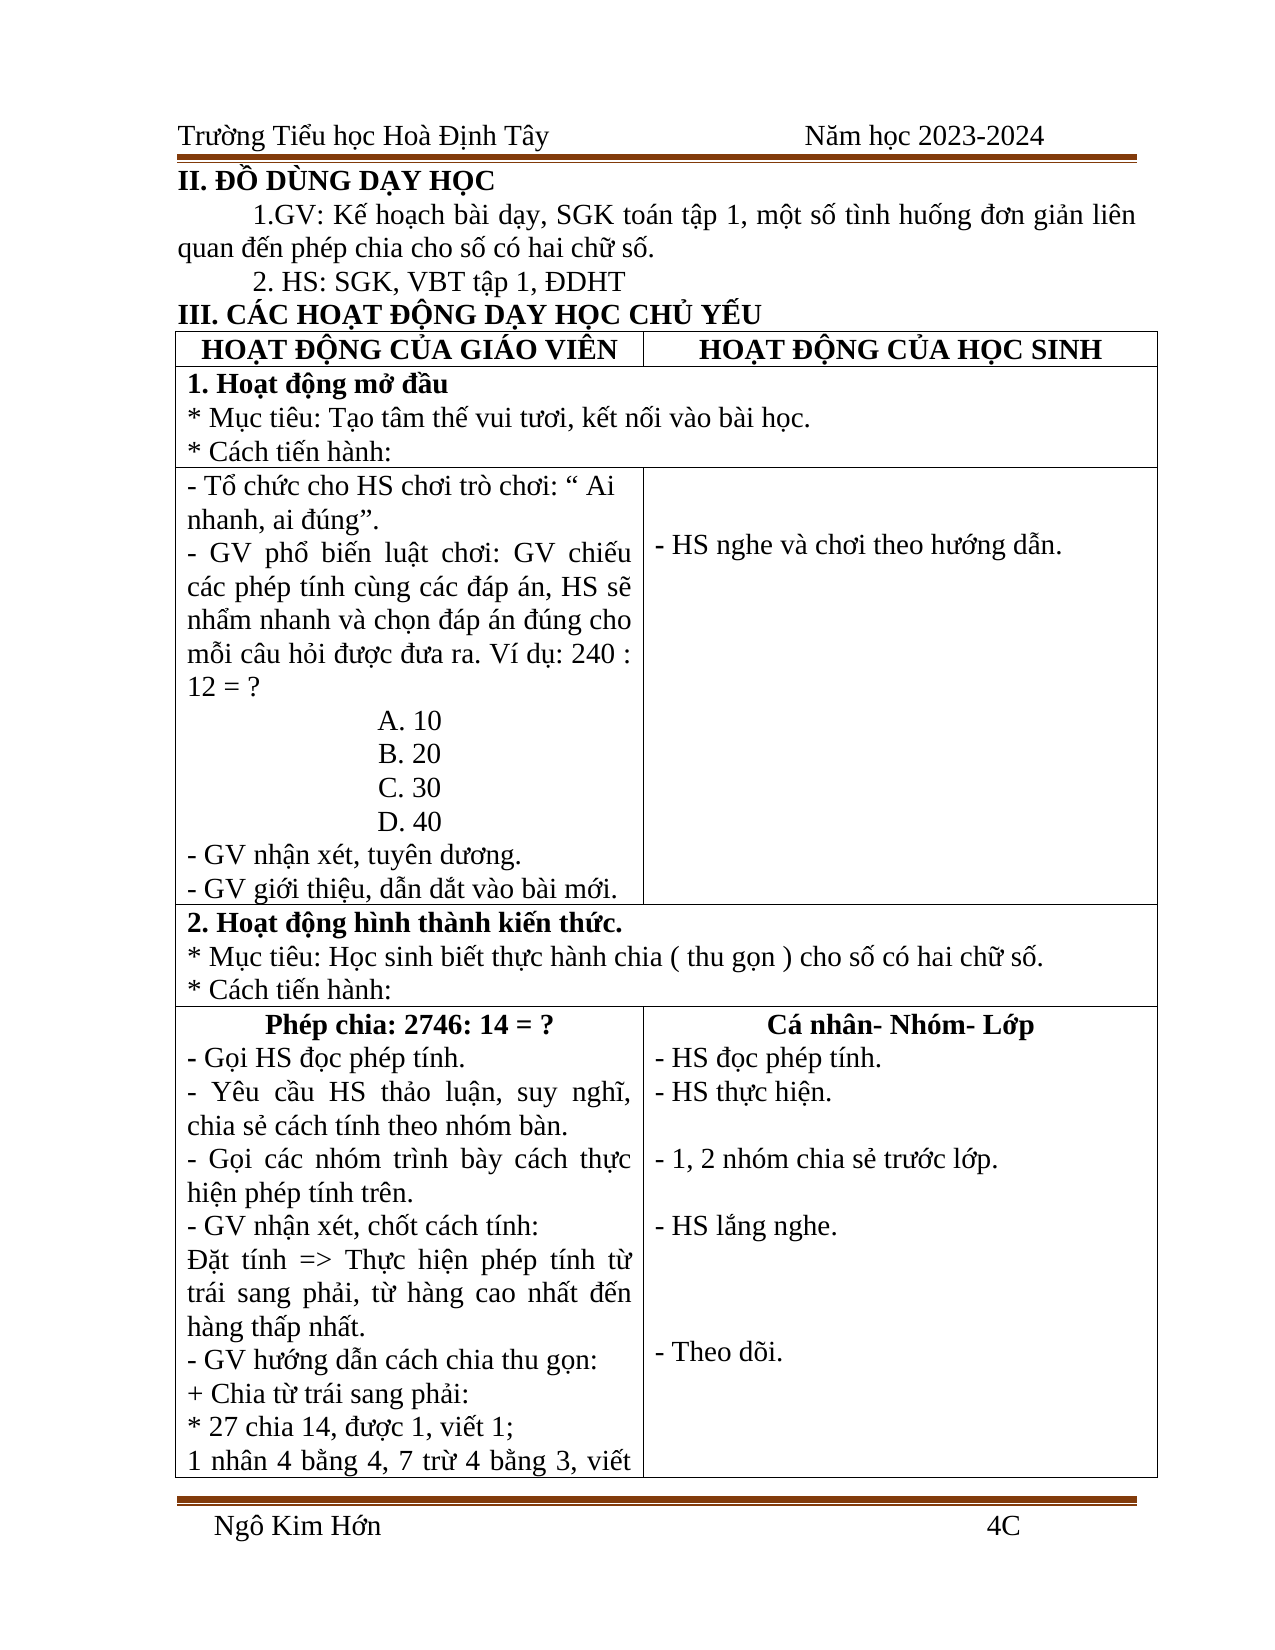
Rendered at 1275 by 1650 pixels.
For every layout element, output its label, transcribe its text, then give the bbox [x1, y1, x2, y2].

text 1.GV: Kế hoạch bài dạy, SGK toán tập 1, một số tình huống đơn giản liên quan đến phép chia cho số có hai chữ số. [177, 197, 1137, 264]
table_cell 1. Hoạt động mở đầu * Mục tiêu: Tạo tâm thế vui tươi, kết nối vào bài học. * Cách tiến hành: [176, 367, 1157, 467]
text III. CÁC HOẠT ĐỘNG DẠY HỌC CHỦ YẾU [177, 297, 1137, 331]
table_header HOẠT ĐỘNG CỦA GIÁO VIÊN [176, 332, 643, 366]
text II. ĐỒ DÙNG DẠY HỌC [177, 163, 1137, 197]
table_header HOẠT ĐỘNG CỦA HỌC SINH [644, 332, 1157, 366]
text 2. HS: SGK, VBT tập 1, ĐDHT [177, 264, 1137, 297]
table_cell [176, 1007, 643, 1477]
table_cell - Tổ chức cho HS chơi trò chơi: “ Ai nhanh, ai đúng”. - GV phổ biến luật chơi: GV chiếu các phép tính cùng các đáp án, HS sẽ nhẩm nhanh và chọn đáp án đúng cho mỗi câu hỏi được đưa ra. Ví dụ: 240 : 12 = ? A. 10 B. 20 C. 30 D. 40 - GV nhận xét, tuyên dương. - GV giới thiệu, dẫn dắt vào bài mới. [176, 468, 643, 904]
table_cell 2. Hoạt động hình thành kiến thức. * Mục tiêu: Học sinh biết thực hành chia ( thu gọn ) cho số có hai chữ số. * Cách tiến hành: [176, 905, 1157, 1006]
table_cell - HS nghe và chơi theo hướng dẫn. [644, 468, 1157, 904]
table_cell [644, 1007, 1157, 1477]
